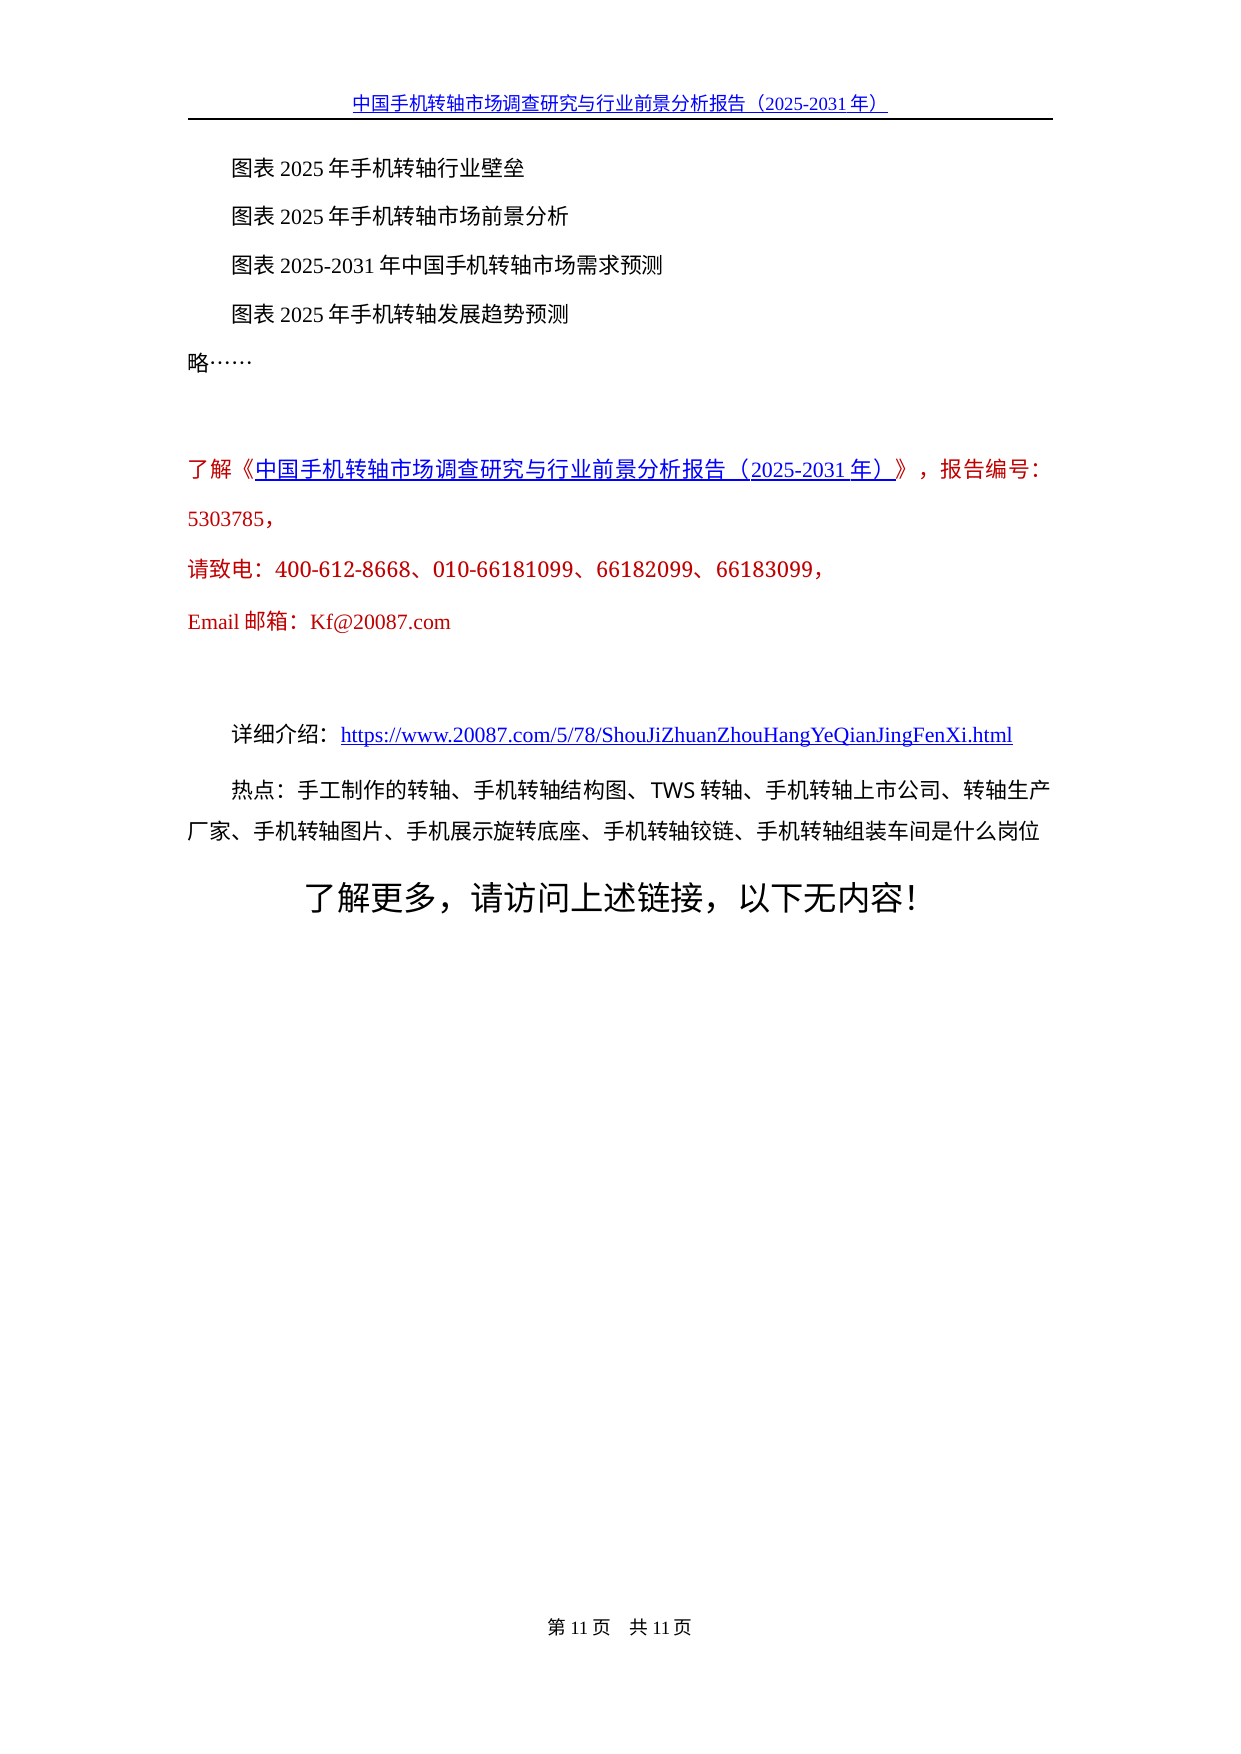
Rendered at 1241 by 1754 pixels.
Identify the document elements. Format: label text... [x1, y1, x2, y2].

text Email邮箱：Kf@20087.com [187, 603, 1053, 636]
title 了解更多，请访问上述链接，以下无内容！ [187, 864, 1053, 929]
text 了解《中国手机转轴市场调查研究与行业前景分析报告（2025-2031年）》，报告编号：5303785， [187, 452, 1053, 533]
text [187, 150, 1053, 378]
text 请致电：400-612-8668、010-66181099、66182099、66183099， [187, 552, 1053, 584]
text 热点：手工制作的转轴、手机转轴结构图、TWS转轴、手机转轴上市公司、转轴生产厂家、手机转轴图片、手机展示旋转底座、手机转轴铰链、手机转轴组装车间是什么岗位 [187, 773, 1053, 846]
text 详细介绍：https://www.20087.com/5/78/ShouJiZhuanZhouHangYeQianJingFenXi.html [187, 716, 1053, 749]
